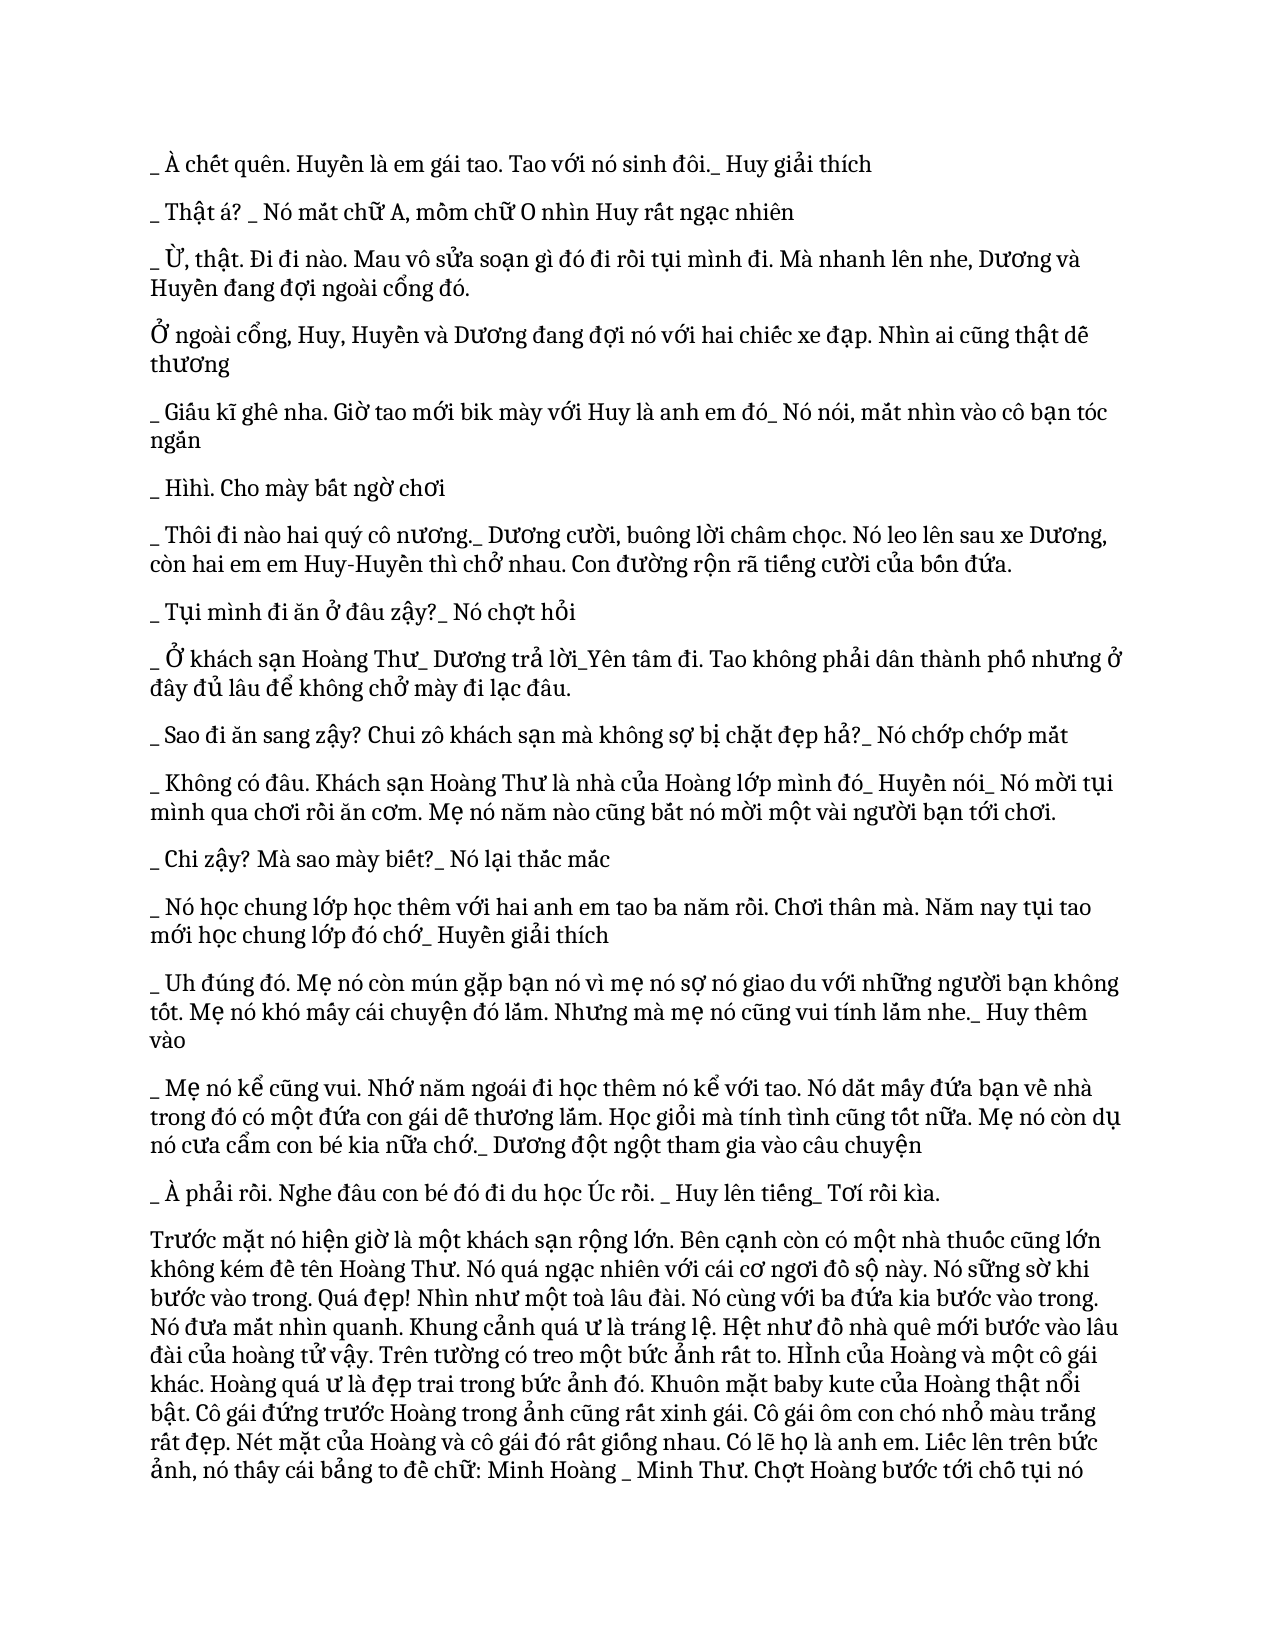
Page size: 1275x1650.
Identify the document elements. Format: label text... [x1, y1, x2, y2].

text _ Nó học chung lớp học thêm với hai anh em tao ba năm rồi. Chơi thân mà. Năm nay tụi tao mới học chung lớp đó chớ_ Huyền giải thích [150, 892, 1125, 950]
text _ Sao đi ăn sang zậy? Chui zô khách sạn mà không sợ bị chặt đẹp hả?_ Nó chớp chớp mắt [150, 721, 1125, 750]
text _ Hìhì. Cho mày bất ngờ chơi [150, 474, 1125, 502]
text _ Không có đâu. Khách sạn Hoàng Thư là nhà của Hoàng lớp mình đó_ Huyền nói_ Nó mời tụi mình qua chơi rồi ăn cơm. Mẹ nó năm nào cũng bắt nó mời một vài người bạn tới chơi. [150, 769, 1125, 826]
text _ À chết quên. Huyền là em gái tao. Tao với nó sinh đôi._ Huy giải thích [150, 150, 1125, 179]
text _ Thật á? _ Nó mắt chữ A, mồm chữ O nhìn Huy rất ngạc nhiên [150, 197, 1125, 226]
text Trước mặt nó hiện giờ là một khách sạn rộng lớn. Bên cạnh còn có một nhà thuốc cũng lớn không kém đề tên Hoàng Thư. Nó quá ngạc nhiên với cái cơ ngơi đồ sộ này. Nó sững sờ khi bước vào trong. Quá đẹp! Nhìn như một toà lâu đài. Nó cùng với ba đứa kia bước vào trong. Nó đưa mắt nhìn quanh. Khung cảnh quá ư là tráng lệ. Hệt như đồ nhà quê mới bước vào lâu đài của hoàng tử vậy. Trên tường có treo một bức ảnh rất to. HÌnh của Hoàng và một cô gái khác. Hoàng quá ư là đẹp trai trong bức ảnh đó. Khuôn mặt baby kute của Hoàng thật nổi bật. Cô gái đứng trước Hoàng trong ảnh cũng rất xinh gái. Cô gái ôm con chó nhỏ màu trắng rất đẹp. Nét mặt của Hoàng và cô gái đó rất giống nhau. Có lẽ họ là anh em. Liếc lên trên bức ảnh, nó thấy cái bảng to đề chữ: Minh Hoàng _ Minh Thư. Chợt Hoàng bước tới chỗ tụi nó [150, 1226, 1125, 1485]
text _ Giấu kĩ ghê nha. Giờ tao mới bik mày với Huy là anh em đó_ Nó nói, mắt nhìn vào cô bạn tóc ngắn [150, 397, 1125, 455]
text _ À phải rồi. Nghe đâu con bé đó đi du học Úc rồi. _ Huy lên tiếng_ Tơí rồi kìa. [150, 1179, 1125, 1207]
text _ Ừ, thật. Đi đi nào. Mau vô sửa soạn gì đó đi rồi tụi mình đi. Mà nhanh lên nhe, Dương và Huyền đang đợi ngoài cổng đó. [150, 245, 1125, 302]
text _ Uh đúng đó. Mẹ nó còn mún gặp bạn nó vì mẹ nó sợ nó giao du với những người bạn không tốt. Mẹ nó khó mấy cái chuyện đó lắm. Nhưng mà mẹ nó cũng vui tính lắm nhe._ Huy thêm vào [150, 969, 1125, 1055]
text _ Thôi đi nào hai quý cô nương._ Dương cười, buông lời châm chọc. Nó leo lên sau xe Dương, còn hai em em Huy-Huyền thì chở nhau. Con đường rộn rã tiếng cười của bốn đứa. [150, 521, 1125, 579]
text Ở ngoài cổng, Huy, Huyền và Dương đang đợi nó với hai chiếc xe đạp. Nhìn ai cũng thật dễ thương [150, 321, 1125, 379]
text _ Ở khách sạn Hoàng Thư_ Dương trả lời_Yên tâm đi. Tao không phải dân thành phố nhưng ở đây đủ lâu để không chở mày đi lạc đâu. [150, 645, 1125, 702]
text _ Chi zậy? Mà sao mày biết?_ Nó lại thắc mắc [150, 845, 1125, 874]
text _ Mẹ nó kể cũng vui. Nhớ năm ngoái đi học thêm nó kể với tao. Nó dắt mấy đứa bạn về nhà trong đó có một đứa con gái dễ thương lắm. Học giỏi mà tính tình cũng tốt nữa. Mẹ nó còn dụ nó cưa cẩm con bé kia nữa chớ._ Dương đột ngột tham gia vào câu chuyện [150, 1074, 1125, 1160]
text _ Tụi mình đi ăn ở đâu zậy?_ Nó chợt hỏi [150, 597, 1125, 626]
